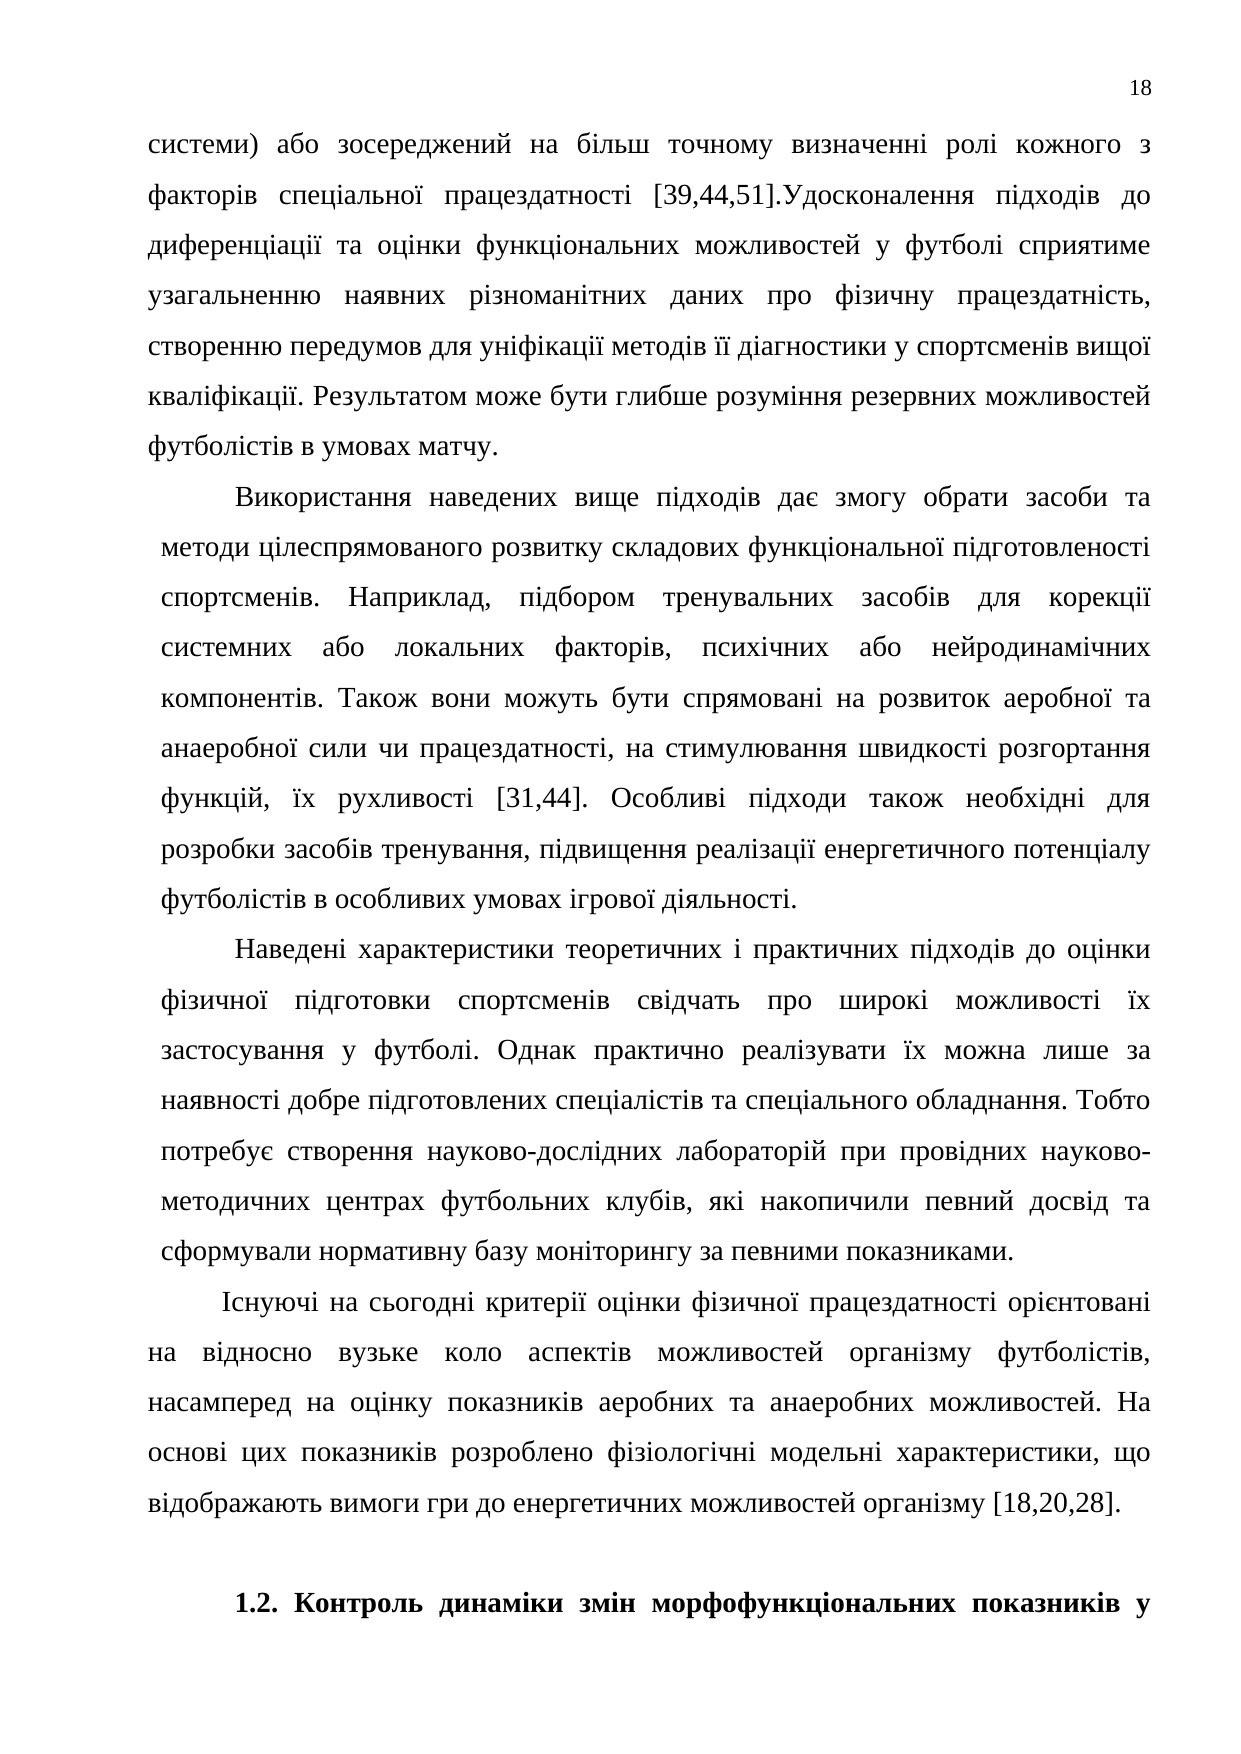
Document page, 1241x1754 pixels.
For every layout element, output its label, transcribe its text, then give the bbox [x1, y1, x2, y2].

text Існуючі на сьогодні критерії оцінки фізичної працездатності орієнтовані на відносно вузьке коло аспектів можливостей організму футболістів, насамперед на оцінку показників аеробних та анаеробних можливостей. На основі цих показників розроблено фізіологічні модельні характеристики, що відображають вимоги гри до енергетичних можливостей організму [18,20,28]. [148, 1284, 1152, 1518]
text Наведені характеристики теоретичних і практичних підходів до оцінки фізичної підготовки спортсменів свідчать про широкі можливості їх застосування у футболі. Однак практично реалізувати їх можна лише за наявності добре підготовлених спеціалістів та спеціального обладнання. Тобто потребує створення науково-дослідних лабораторій при провідних науково-методичних центрах футбольних клубів, які накопичили певний досвід та сформували нормативну базу моніторингу за певними показниками. [161, 931, 1152, 1267]
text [148, 126, 1152, 462]
text Використання наведених вище підходів дає змогу обрати засоби та методи цілеспрямованого розвитку складових функціональної підготовленості спортсменів. Наприклад, підбором тренувальних засобів для корекції системних або локальних факторів, психічних або нейродинамічних компонентів. Також вони можуть бути спрямовані на розвиток аеробної та анаеробної сили чи працездатності, на стимулювання швидкості розгортання функцій, їх рухливості [31,44]. Особливі підходи також необхідні для розробки засобів тренування, підвищення реалізації енергетичного потенціалу футболістів в особливих умовах ігрової діяльності. [161, 479, 1152, 915]
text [161, 1586, 1152, 1619]
